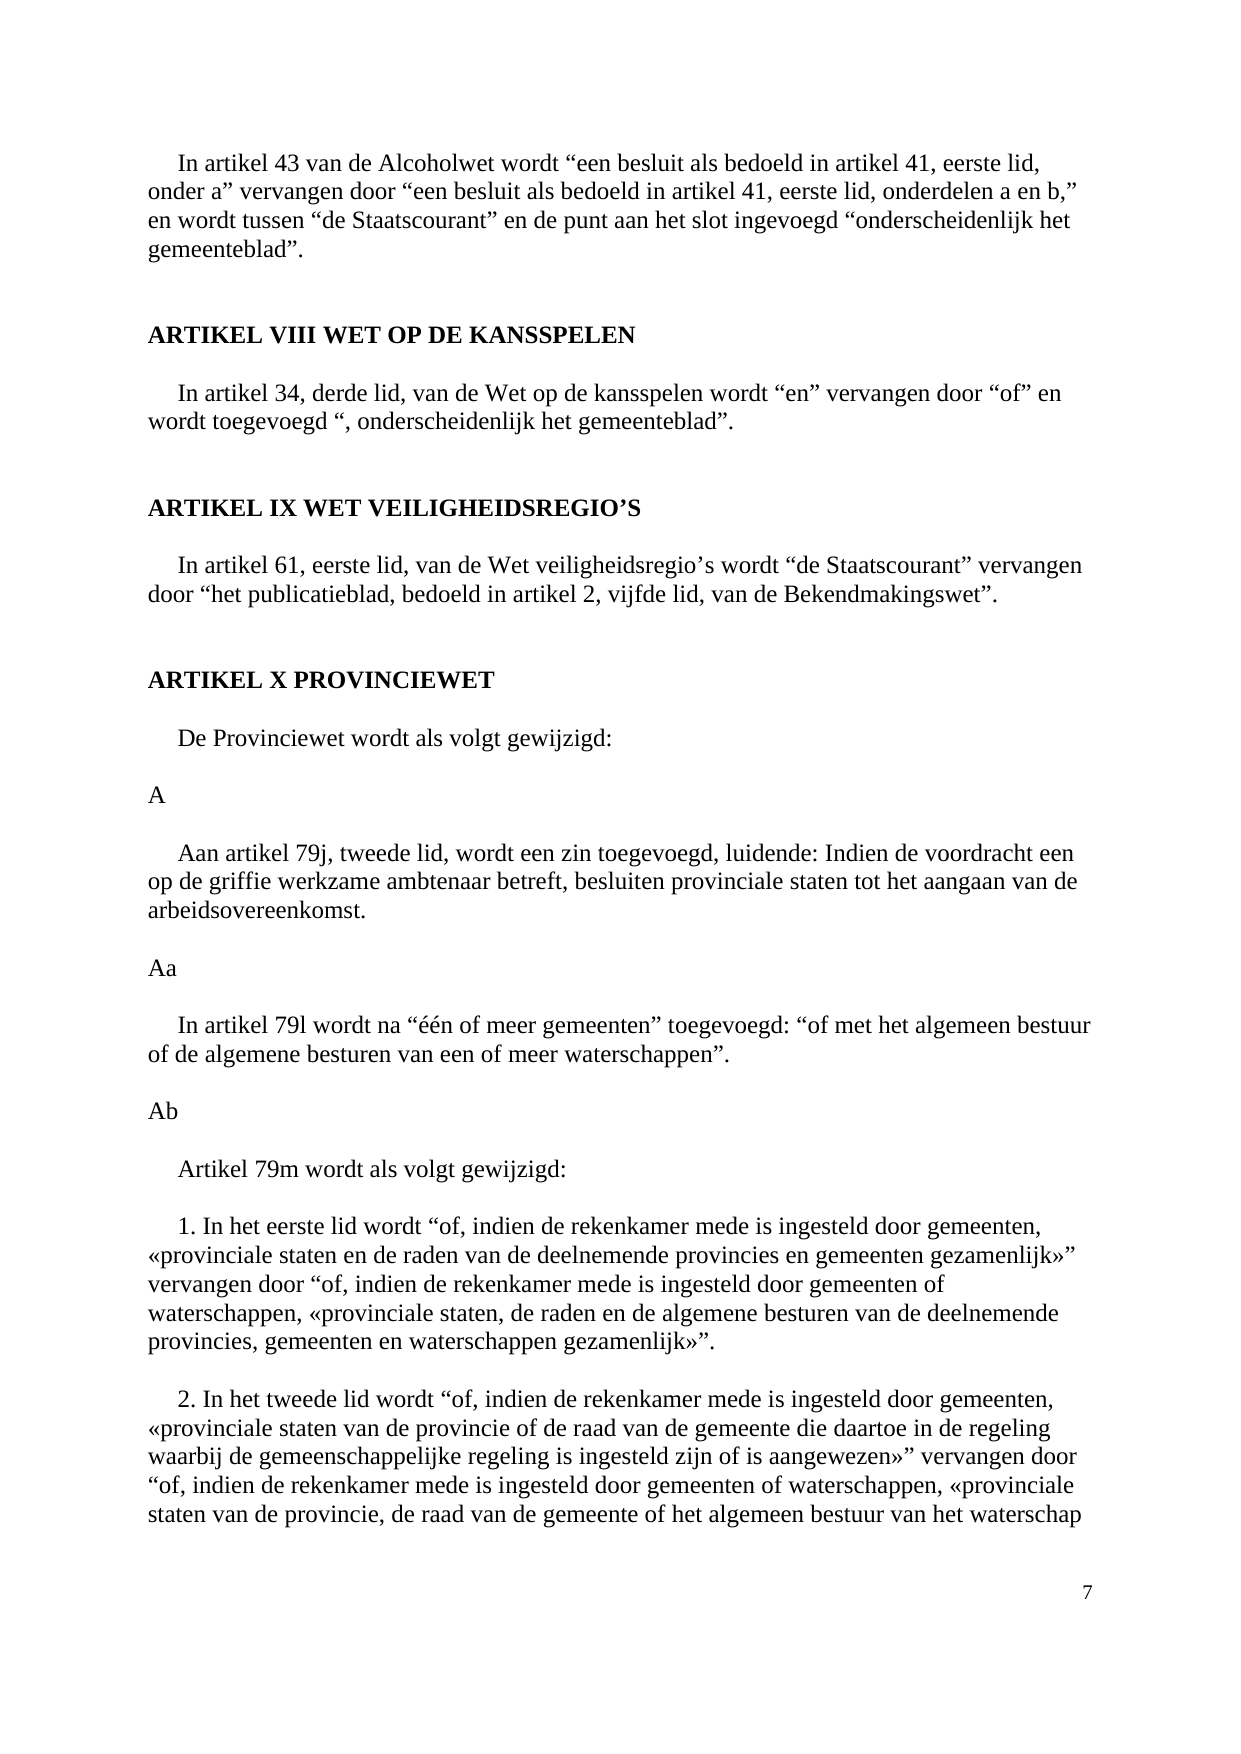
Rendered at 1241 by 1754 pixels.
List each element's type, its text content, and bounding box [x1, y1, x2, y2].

text In artikel 34, derde lid, van de Wet op de kansspelen wordt “en” vervangen door “of” en wordt toegevoegd “, onderscheidenlijk het gemeenteblad”. [148, 378, 1092, 435]
text ARTIKEL X PROVINCIEWET [148, 665, 1092, 694]
text In artikel 61, eerste lid, van de Wet veiligheidsregio’s wordt “de Staatscourant” vervangen door “het publicatieblad, bedoeld in artikel 2, vijfde lid, van de Bekendmakingswet”. [148, 550, 1092, 608]
text ARTIKEL IX WET VEILIGHEIDSREGIO’S [148, 493, 1092, 521]
text In artikel 43 van de Alcoholwet wordt “een besluit als bedoeld in artikel 41, eerste lid, onder a” vervangen door “een besluit als bedoeld in artikel 41, eerste lid, onderdelen a en b,” en wordt tussen “de Staatscourant” en de punt aan het slot ingevoegd “onderscheidenlijk het gemeenteblad”. [148, 148, 1092, 263]
text Aan artikel 79j, tweede lid, wordt een zin toegevoegd, luidende: Indien de voordracht een op de griffie werkzame ambtenaar betreft, besluiten provinciale staten tot het aangaan van de arbeidsovereenkomst. [148, 838, 1092, 924]
text In artikel 79l wordt na “één of meer gemeenten” toegevoegd: “of met het algemeen bestuur of de algemene besturen van een of meer waterschappen”. [148, 1010, 1092, 1068]
text ARTIKEL VIII WET OP DE KANSSPELEN [148, 320, 1092, 349]
text Ab [148, 1096, 1092, 1125]
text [148, 1384, 1092, 1528]
text 1. In het eerste lid wordt “of, indien de rekenkamer mede is ingesteld door gemeenten, «provinciale staten en de raden van de deelnemende provincies en gemeenten gezamenlijk»” vervangen door “of, indien de rekenkamer mede is ingesteld door gemeenten of waterschappen, «provinciale staten, de raden en de algemene besturen van de deelnemende provincies, gemeenten en waterschappen gezamenlijk»”. [148, 1211, 1092, 1355]
text De Provinciewet wordt als volgt gewijzigd: [148, 723, 1092, 751]
text Artikel 79m wordt als volgt gewijzigd: [148, 1154, 1092, 1183]
text A [148, 780, 1092, 809]
text Aa [148, 953, 1092, 981]
